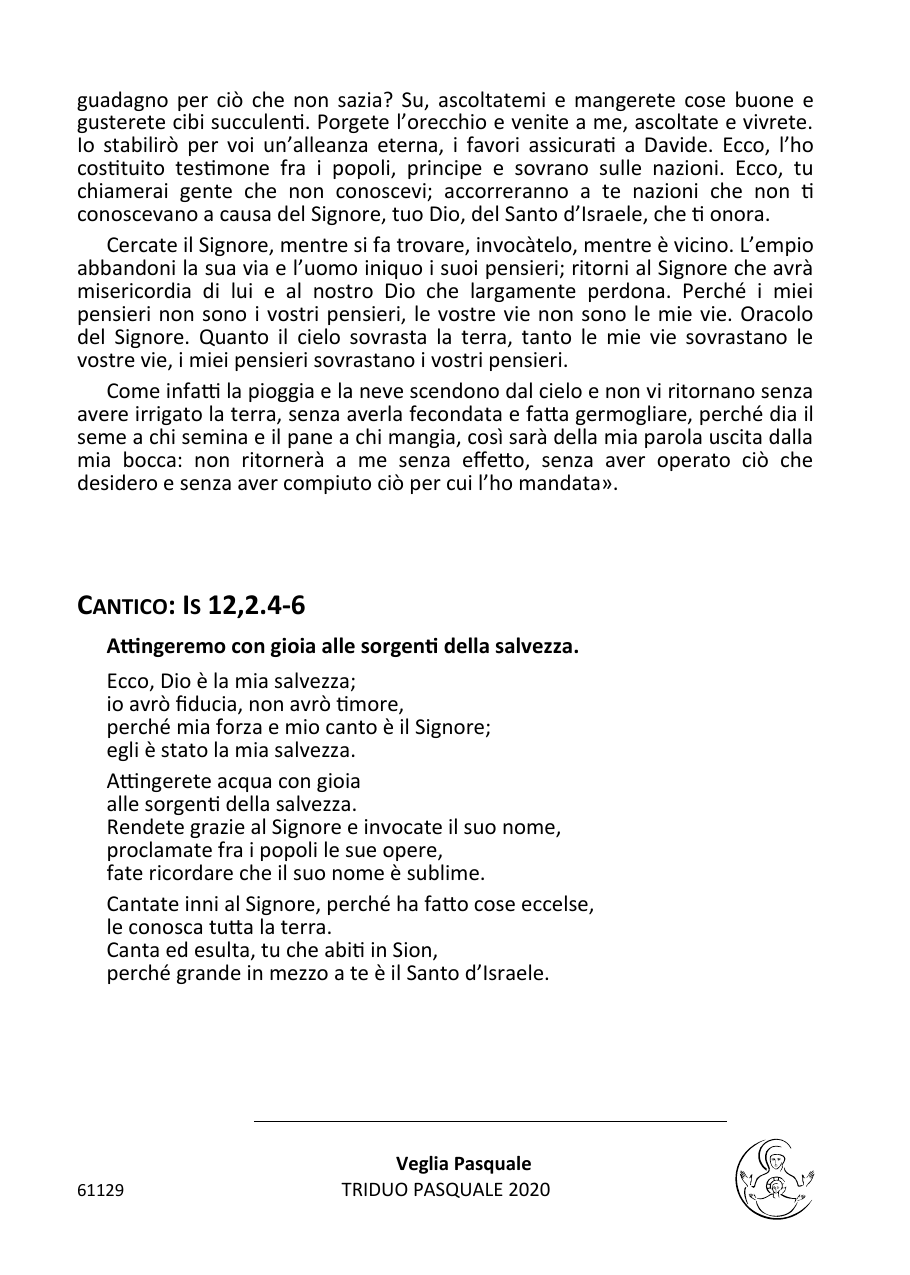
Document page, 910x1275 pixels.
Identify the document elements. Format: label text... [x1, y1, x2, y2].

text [77, 89, 815, 226]
text Come infatti la pioggia e la neve scendono dal cielo e non vi ritornano senza avere irrigato la terra, senza averla fecondata e fatta germogliare, perché dia il seme a chi semina e il pane a chi mangia, così sarà della mia parola uscita dalla mia bocca: non ritornerà a me senza effetto, senza aver operato ciò che desidero e senza aver compiuto ciò per cui l’ho mandata». [77, 380, 815, 495]
text Attingeremo con gioia alle sorgenti della salvezza. [106, 635, 815, 658]
text Cantate inni al Signore, perché ha fatto cose eccelse, le conosca tutta la terra. Canta ed esulta, tu che abiti in Sion, perché grande in mezzo a te è il Santo d’Israele. [106, 893, 815, 985]
text Cercate il Signore, mentre si fa trovare, invocàtelo, mentre è vicino. L’empio abbandoni la sua via e l’uomo iniquo i suoi pensieri; ritorni al Signore che avrà misericordia di lui e al nostro Dio che largamente perdona. Perché i miei pensieri non sono i vostri pensieri, le vostre vie non sono le mie vie. Oracolo del Signore. Quanto il cielo sovrasta la terra, tanto le mie vie sovrastano le vostre vie, i miei pensieri sovrastano i vostri pensieri. [77, 234, 815, 372]
subtitle Cantico: Is 12,2.4-6 [77, 587, 815, 622]
text Attingerete acqua con gioia alle sorgenti della salvezza. Rendete grazie al Signore e invocate il suo nome, proclamate fra i popoli le sue opere, fate ricordare che il suo nome è sublime. [106, 770, 815, 885]
text Ecco, Dio è la mia salvezza; io avrò fiducia, non avrò timore, perché mia forza e mio canto è il Signore; egli è stato la mia salvezza. [106, 670, 815, 762]
